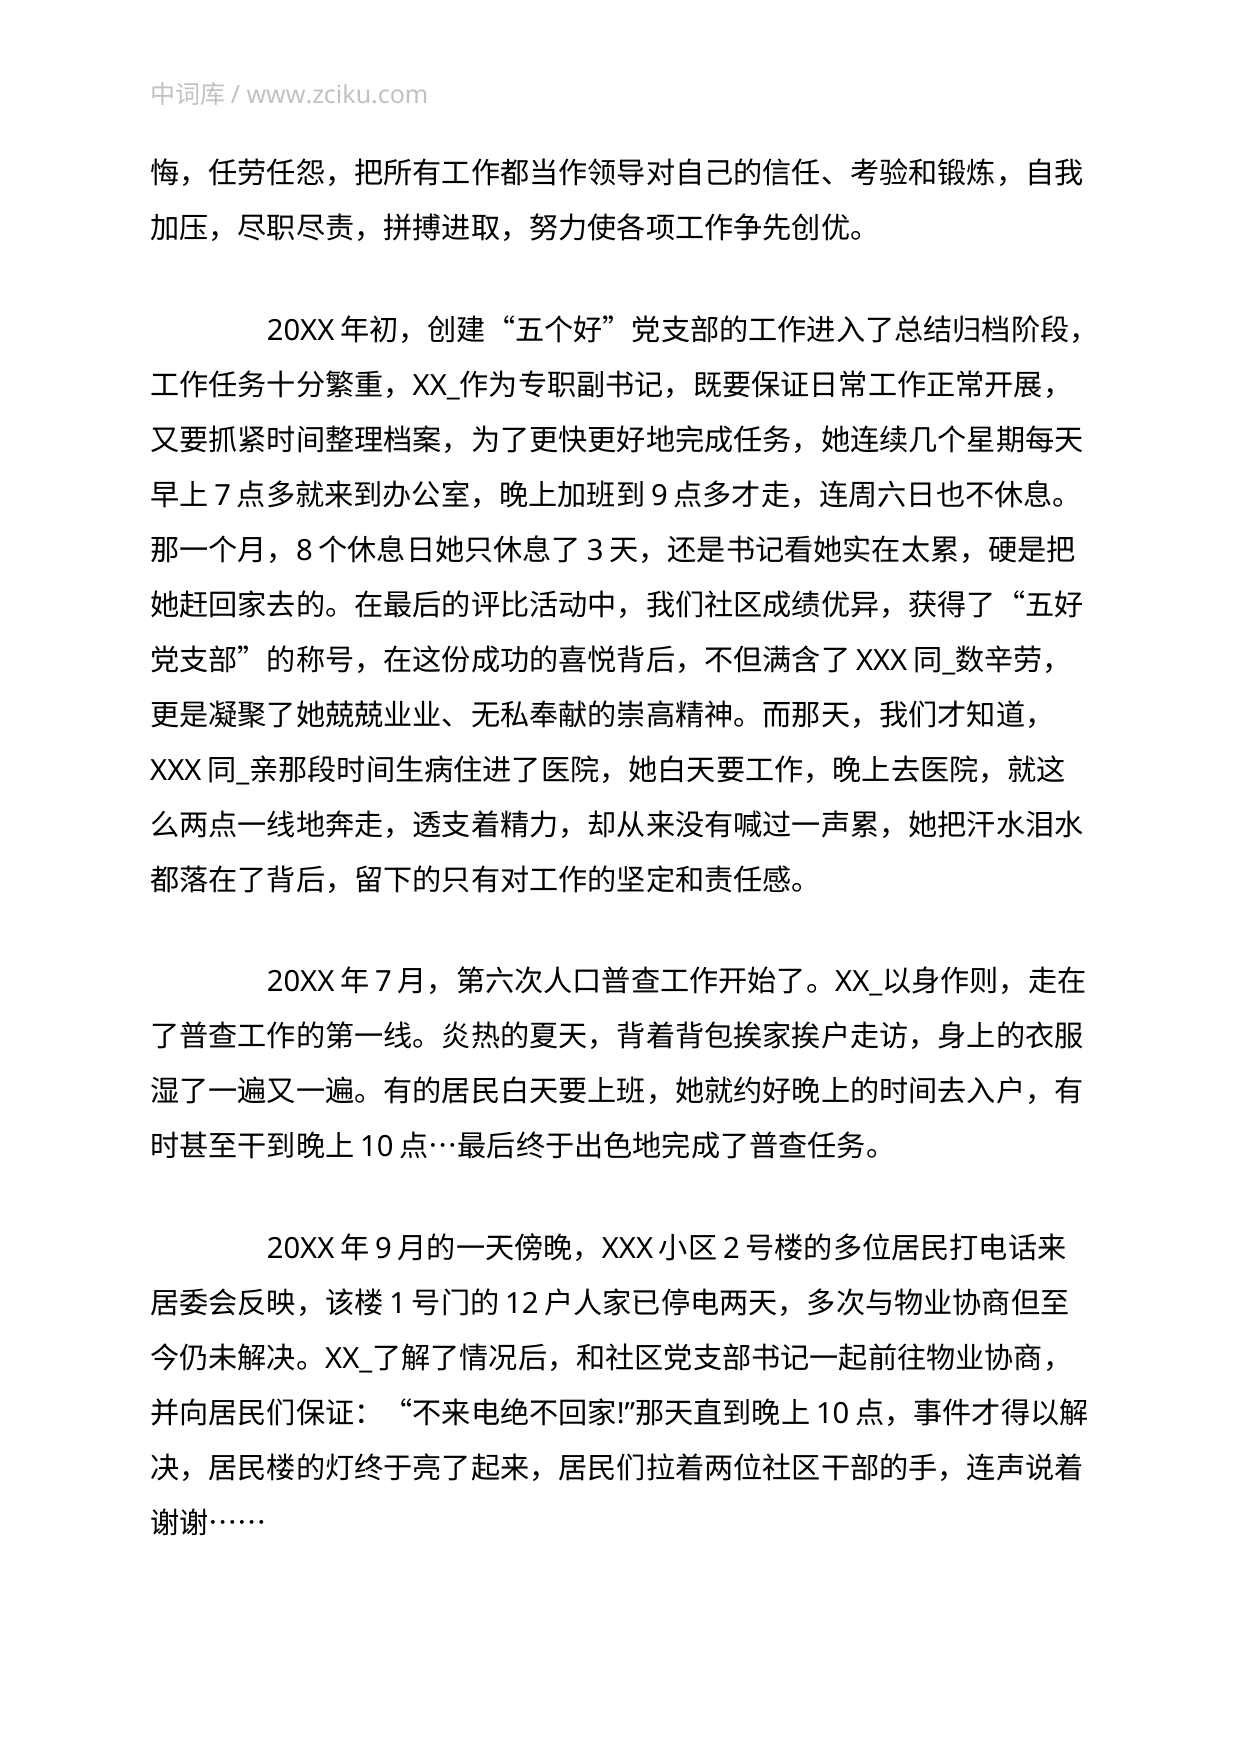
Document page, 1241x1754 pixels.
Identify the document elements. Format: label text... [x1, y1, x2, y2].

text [150, 150, 1090, 247]
text 20XX年初，创建“五个好”党支部的工作进入了总结归档阶段，工作任务十分繁重，XX_作为专职副书记，既要保证日常工作正常开展，又要抓紧时间整理档案，为了更快更好地完成任务，她连续几个星期每天早上7点多就来到办公室，晚上加班到9点多才走，连周六日也不休息。那一个月，8个休息日她只休息了3天，还是书记看她实在太累，硬是把她赶回家去的。在最后的评比活动中，我们社区成绩优异，获得了“五好党支部”的称号，在这份成功的喜悦背后，不但满含了XXX同_数辛劳，更是凝聚了她兢兢业业、无私奉献的崇高精神。而那天，我们才知道，XXX同_亲那段时间生病住进了医院，她白天要工作，晚上去医院，就这么两点一线地奔走，透支着精力，却从来没有喊过一声累，她把汗水泪水都落在了背后，留下的只有对工作的坚定和责任感。 [150, 307, 1090, 898]
text 20XX年7月，第六次人口普查工作开始了。XX_以身作则，走在了普查工作的第一线。炎热的夏天，背着背包挨家挨户走访，身上的衣服湿了一遍又一遍。有的居民白天要上班，她就约好晚上的时间去入户，有时甚至干到晚上10点…最后终于出色地完成了普查任务。 [150, 958, 1090, 1165]
text 20XX年9月的一天傍晚，XXX小区2号楼的多位居民打电话来居委会反映，该楼1号门的12户人家已停电两天，多次与物业协商但至今仍未解决。XX_了解了情况后，和社区党支部书记一起前往物业协商，并向居民们保证：“不来电绝不回家!”那天直到晚上10点，事件才得以解决，居民楼的灯终于亮了起来，居民们拉着两位社区干部的手，连声说着谢谢…… [150, 1225, 1090, 1542]
